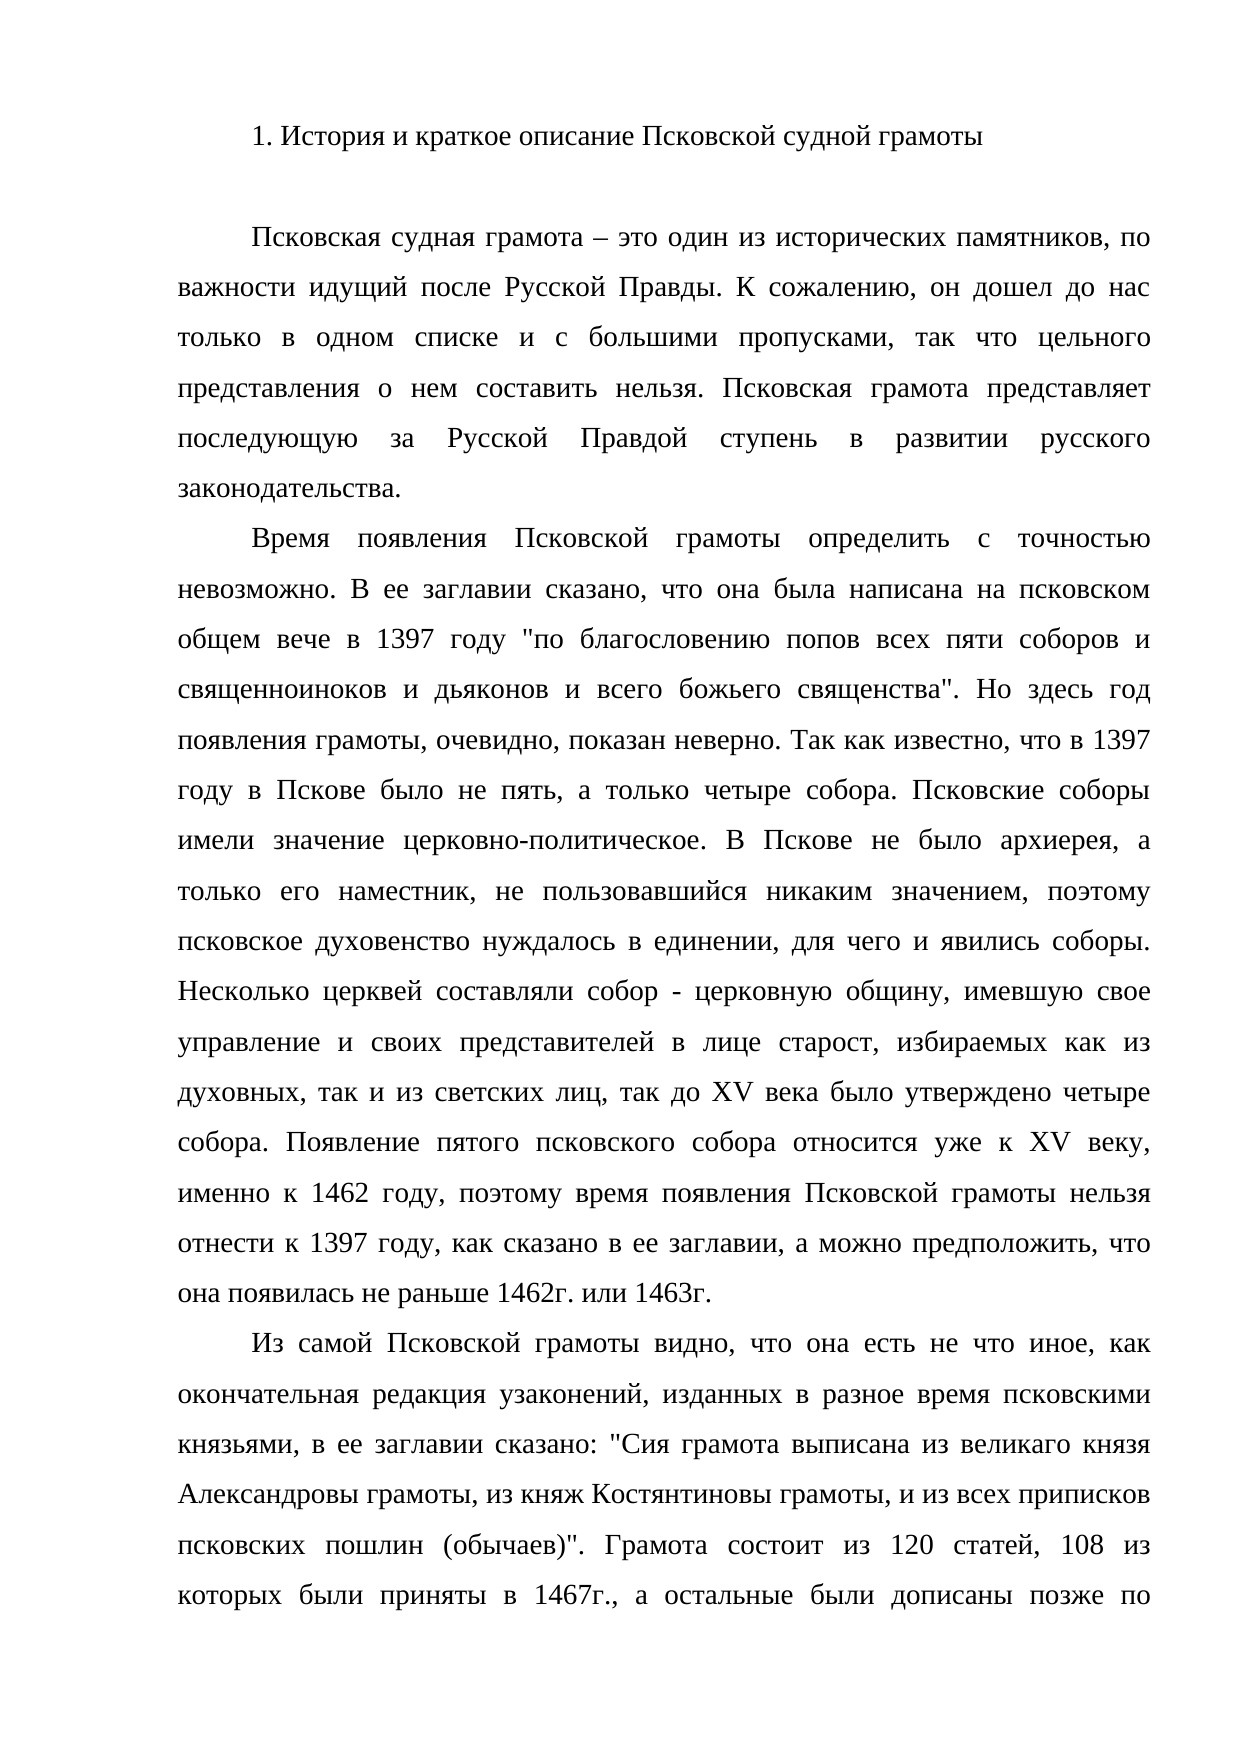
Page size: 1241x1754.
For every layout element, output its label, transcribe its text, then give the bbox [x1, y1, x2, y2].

text Псковская судная грамота – это один из исторических памятников, по важности идущий после Русской Правды. К сожалению, он дошел до нас только в одном списке и с большими пропусками, так что цельного представления о нем составить нельзя. Псковская грамота представляет последующую за Русской Правдой ступень в развитии русского законодательства. [177, 219, 1152, 504]
text Время появления Псковской грамоты определить с точностью невозможно. В ее заглавии сказано, что она была написана на псковском общем вече в 1397 году "по благословению попов всех пяти соборов и священноиноков и дьяконов и всего божьего священства". Но здесь год появления грамоты, очевидно, показан неверно. Так как известно, что в 1397 году в Пскове было не пять, а только четыре собора. Псковские соборы имели значение церковно-политическое. В Пскове не было архиерея, а только его наместник, не пользовавшийся никаким значением, поэтому псковское духовенство нуждалось в единении, для чего и явились соборы. Несколько церквей составляли собор - церковную общину, имевшую свое управление и своих представителей в лице старост, избираемых как из духовных, так и из светских лиц, так до XV века было утверждено четыре собора. Появление пятого псковского собора относится уже к XV веку, именно к 1462 году, поэтому время появления Псковской грамоты нельзя отнести к 1397 году, как сказано в ее заглавии, а можно предположить, что она появилась не раньше 1462г. или 1463г. [177, 521, 1152, 1309]
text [177, 1326, 1152, 1611]
text 1. История и краткое описание Псковской судной грамоты [177, 118, 1152, 152]
